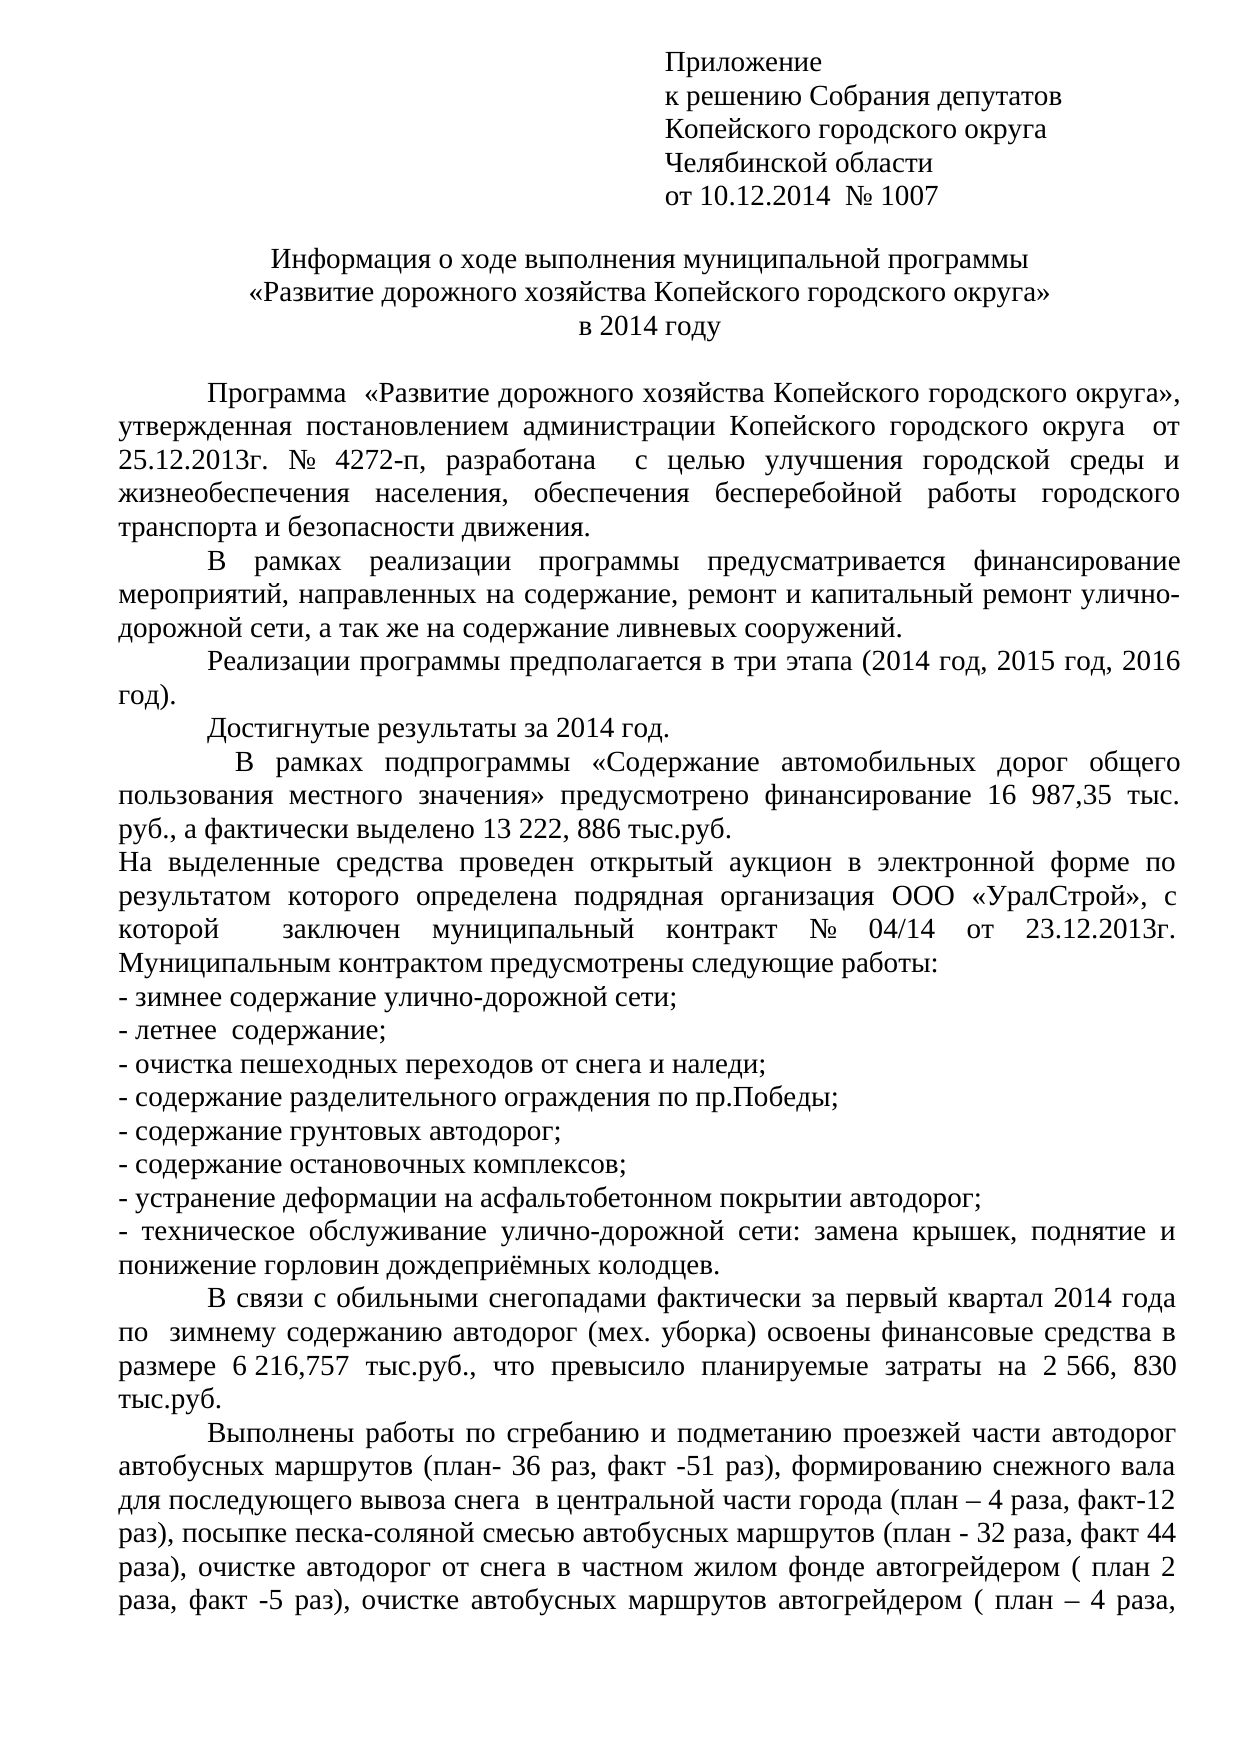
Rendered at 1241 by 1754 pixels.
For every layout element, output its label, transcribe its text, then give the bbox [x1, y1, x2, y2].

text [118, 1415, 1177, 1616]
text В рамках реализации программы предусматривается финансирование мероприятий, направленных на содержание, ремонт и капитальный ремонт улично-дорожной сети, а так же на содержание ливневых сооружений. [118, 543, 1181, 643]
text - устранение деформации на асфальтобетонном покрытии автодорог; [118, 1180, 1177, 1213]
text - содержание грунтовых автодорог; [118, 1113, 1177, 1146]
text в 2014 году [118, 308, 1181, 341]
text - содержание разделительного ограждения по пр.Победы; [118, 1079, 1177, 1113]
text «Развитие дорожного хозяйства Копейского городского округа» [118, 274, 1181, 308]
text Реализации программы предполагается в три этапа (2014 год, 2015 год, 2016 год). [118, 643, 1181, 710]
text Копейского городского округа [118, 111, 1181, 145]
text от 10.12.2014 № 1007 [118, 178, 1181, 212]
text Информация о ходе выполнения муниципальной программы [118, 241, 1181, 274]
text - содержание остановочных комплексов; [118, 1146, 1177, 1180]
text - летнее содержание; [118, 1012, 1177, 1046]
text Челябинской области [118, 145, 1181, 178]
text - зимнее содержание улично-дорожной сети; [118, 979, 1177, 1012]
text На выделенные средства проведен открытый аукцион в электронной форме по результатом которого определена подрядная организация ООО «УралСтрой», с которой заключен муниципальный контракт № 04/14 от 23.12.2013г. Муниципальным контрактом предусмотрены следующие работы: [118, 844, 1177, 979]
text В связи с обильными снегопадами фактически за первый квартал 2014 года по зимнему содержанию автодорог (мех. уборка) освоены финансовые средства в размере 6 216,757 тыс.руб., что превысило планируемые затраты на 2 566, 830 тыс.руб. [118, 1281, 1177, 1415]
text Приложение [118, 44, 1181, 78]
text Достигнутые результаты за 2014 год. [118, 710, 1181, 744]
text - техническое обслуживание улично-дорожной сети: замена крышек, поднятие и понижение горловин дождеприёмных колодцев. [118, 1213, 1177, 1281]
text - очистка пешеходных переходов от снега и наледи; [118, 1046, 1177, 1079]
text Программа «Развитие дорожного хозяйства Копейского городского округа», утвержденная постановлением администрации Копейского городского округа от 25.12.2013г. № 4272-п, разработана с целью улучшения городской среды и жизнеобеспечения населения, обеспечения бесперебойной работы городского транспорта и безопасности движения. [118, 375, 1181, 543]
text к решению Собрания депутатов [118, 78, 1181, 111]
text В рамках подпрограммы «Содержание автомобильных дорог общего пользования местного значения» предусмотрено финансирование 16 987,35 тыс. руб., а фактически выделено 13 222, 886 тыс.руб. [118, 744, 1181, 844]
